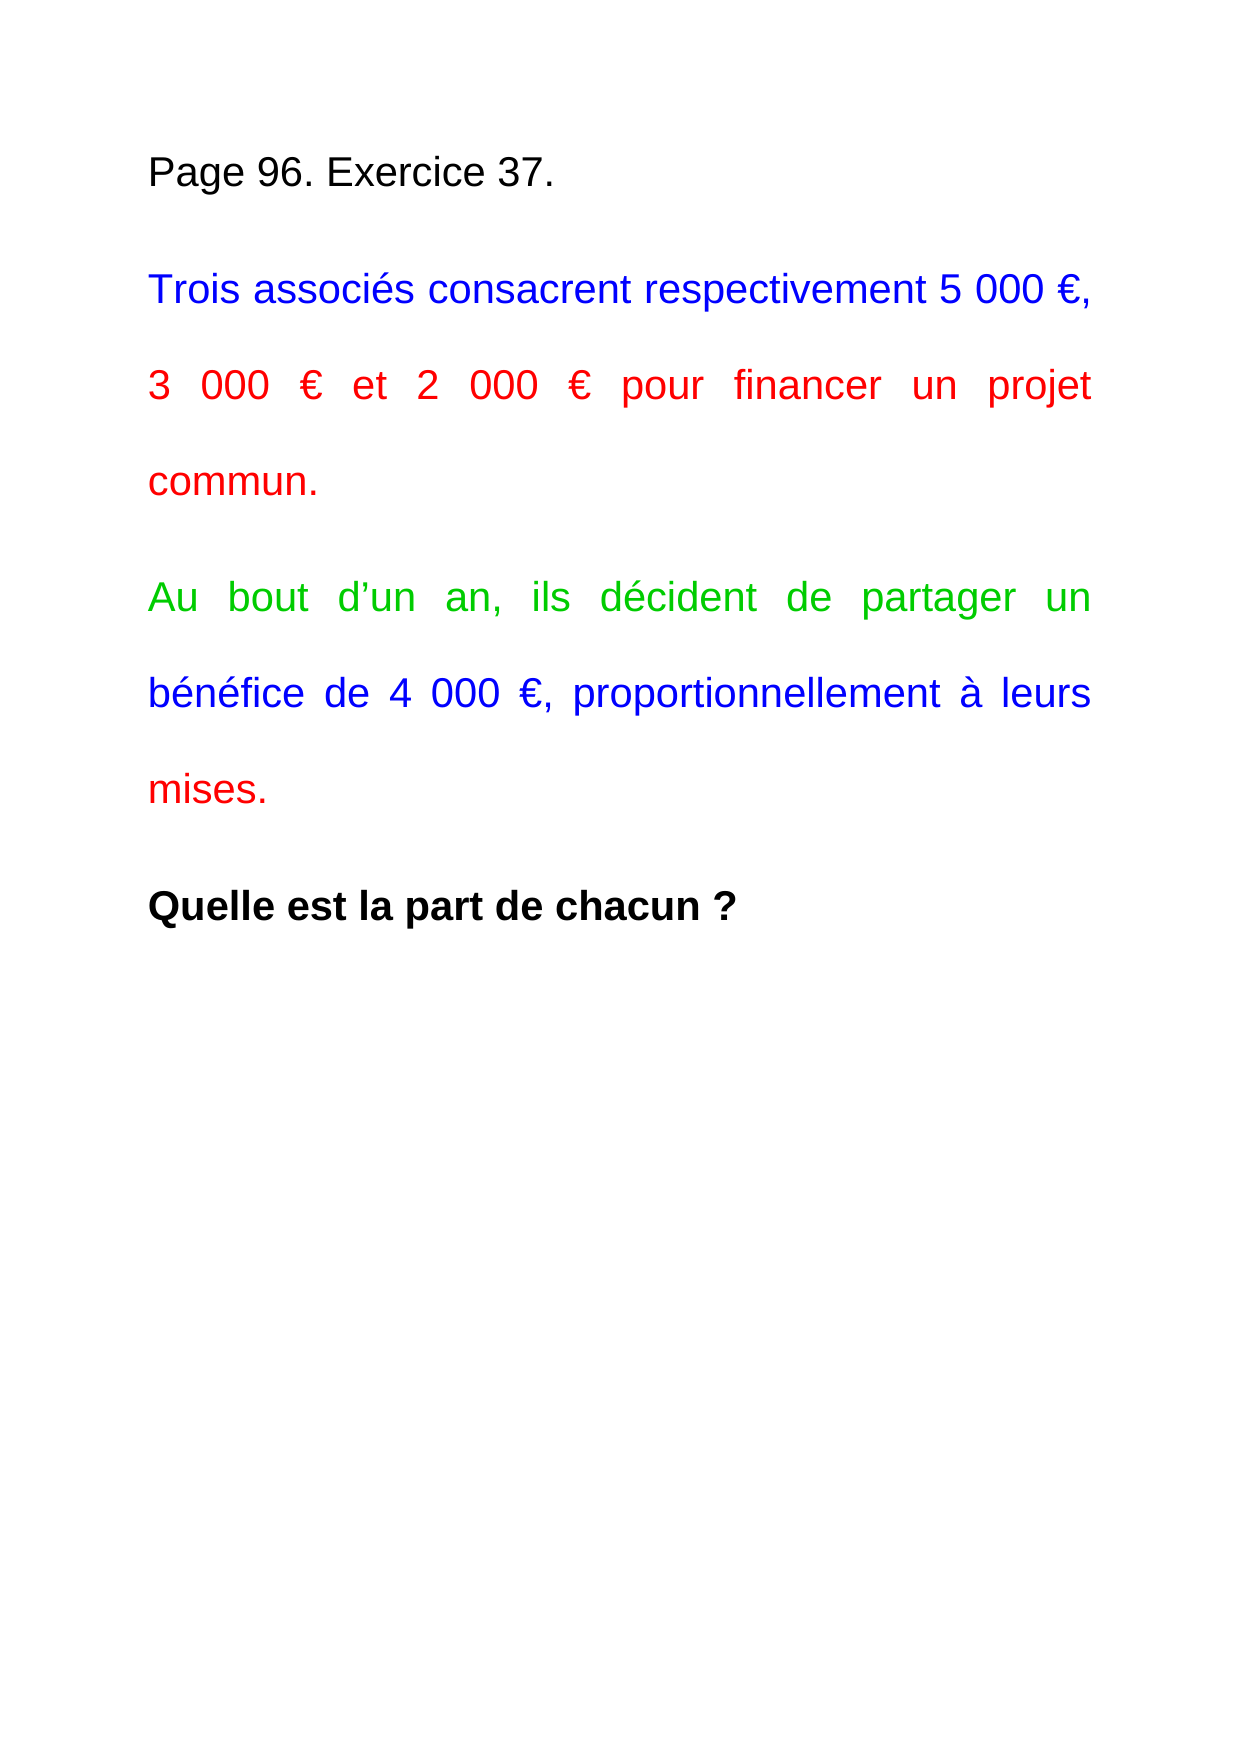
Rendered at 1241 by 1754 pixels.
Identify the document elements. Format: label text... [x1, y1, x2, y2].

text Au bout d’un an, ils décident de partager un bénéfice de 4 000 €, proportionnellement à leurs mises. [148, 573, 1093, 812]
text Quelle est la part de chacun ? [148, 881, 1093, 929]
text Page 96. Exercice 37. [148, 148, 1093, 196]
text Trois associés consacrent respectivement 5 000 €, 3 000 € et 2 000 € pour financer un projet commun. [148, 264, 1093, 504]
